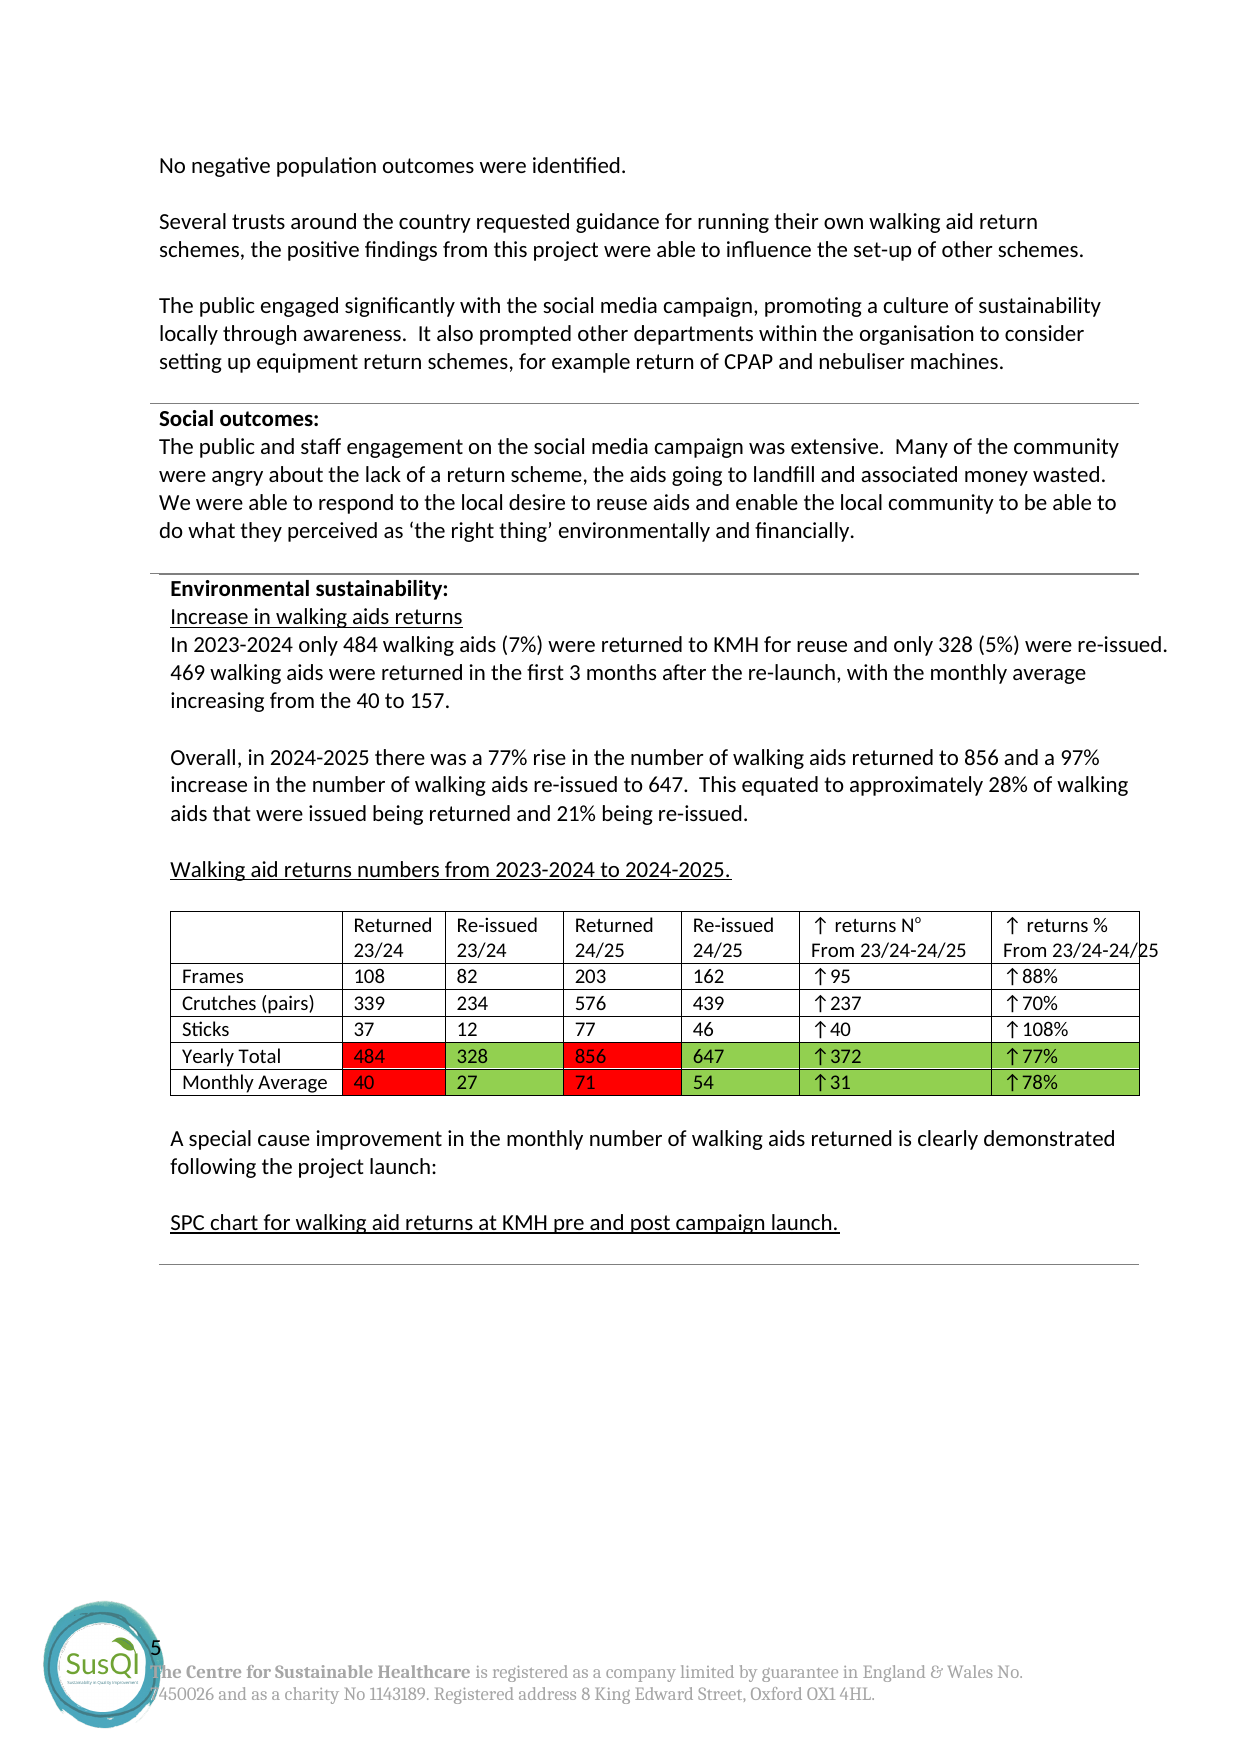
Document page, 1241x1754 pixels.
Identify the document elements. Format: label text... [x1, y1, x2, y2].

picture [39, 1596, 173, 1730]
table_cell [150, 150, 1139, 403]
table_cell Social outcomes: The public and staff engagement on the social media campaign was extensive. Many of the community were angry about the lack of a return scheme, the aids going to landfill and associated money wasted. We were able to respond to the local desire to reuse aids and enable the local community to be able to do what they perceived as ‘the right thing’ environmentally and financially. [150, 404, 1139, 572]
